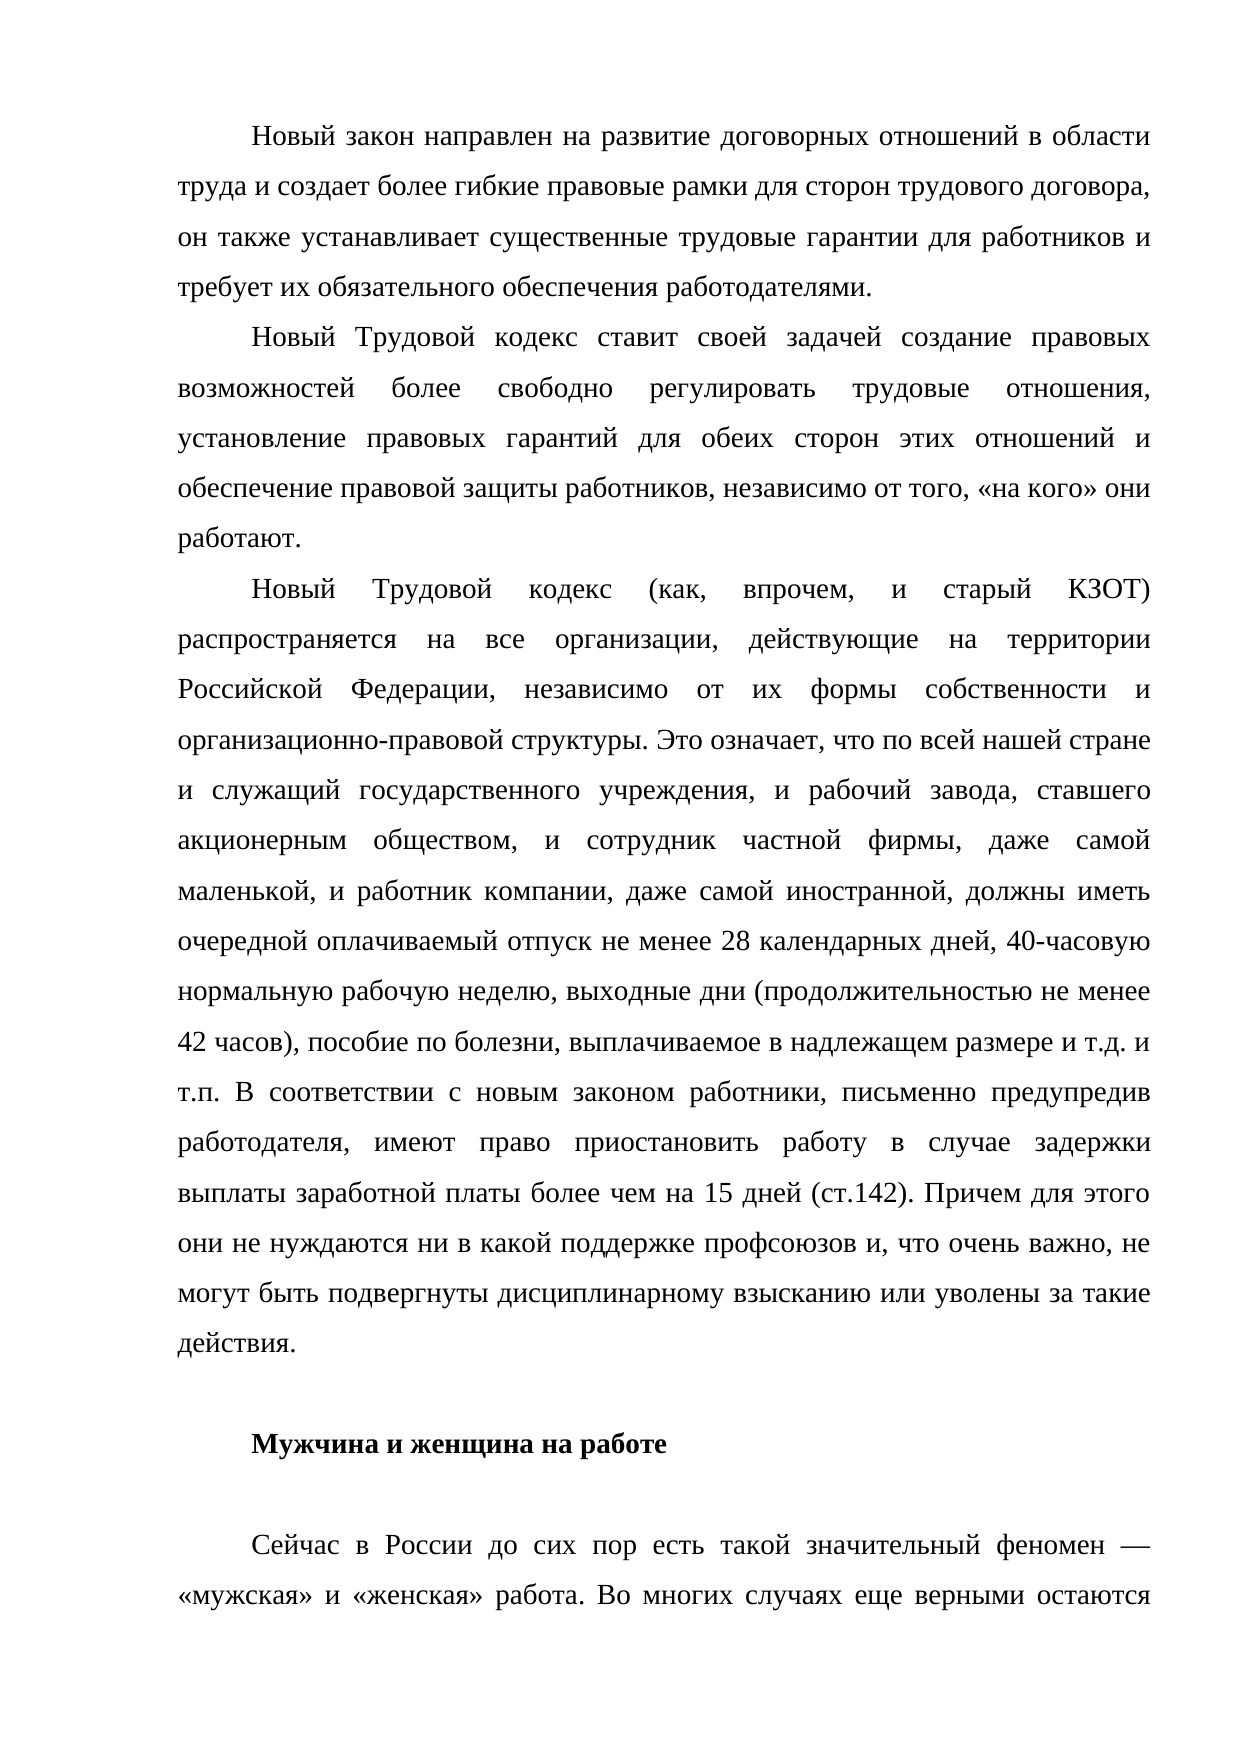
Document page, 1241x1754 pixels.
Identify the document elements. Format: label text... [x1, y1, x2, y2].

text Новый Трудовой кодекс (как, впрочем, и старый КЗОТ) распространяется на все организации, действующие на территории Российской Федерации, независимо от их формы собственности и организационно-правовой структуры. Это означает, что по всей нашей стране и служащий государственного учреждения, и рабочий завода, ставшего акционерным обществом, и сотрудник частной фирмы, даже самой маленькой, и работник компании, даже самой иностранной, должны иметь очередной оплачиваемый отпуск не менее 28 календарных дней, 40-часовую нормальную рабочую неделю, выходные дни (продолжительностью не менее 42 часов), пособие по болезни, выплачиваемое в надлежащем размере и т.д. и т.п. В соответствии с новым законом работники, письменно предупредив работодателя, имеют право приостановить работу в случае задержки выплаты заработной платы более чем на 15 дней (ст.142). Причем для этого они не нуждаются ни в какой поддержке профсоюзов и, что очень важно, не могут быть подвергнуты дисциплинарному взысканию или уволены за такие действия. [177, 571, 1152, 1359]
text Новый Трудовой кодекс ставит своей задачей создание правовых возможностей более свободно регулировать трудовые отношения, установление правовых гарантий для обеих сторон этих отношений и обеспечение правовой защиты работников, независимо от того, «на кого» они работают. [177, 319, 1152, 554]
text Новый закон направлен на развитие договорных отношений в области труда и создает более гибкие правовые рамки для сторон трудового договора, он также устанавливает существенные трудовые гарантии для работников и требует их обязательного обеспечения работодателями. [177, 118, 1152, 303]
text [177, 1527, 1152, 1611]
text Мужчина и женщина на работе [177, 1426, 1152, 1460]
